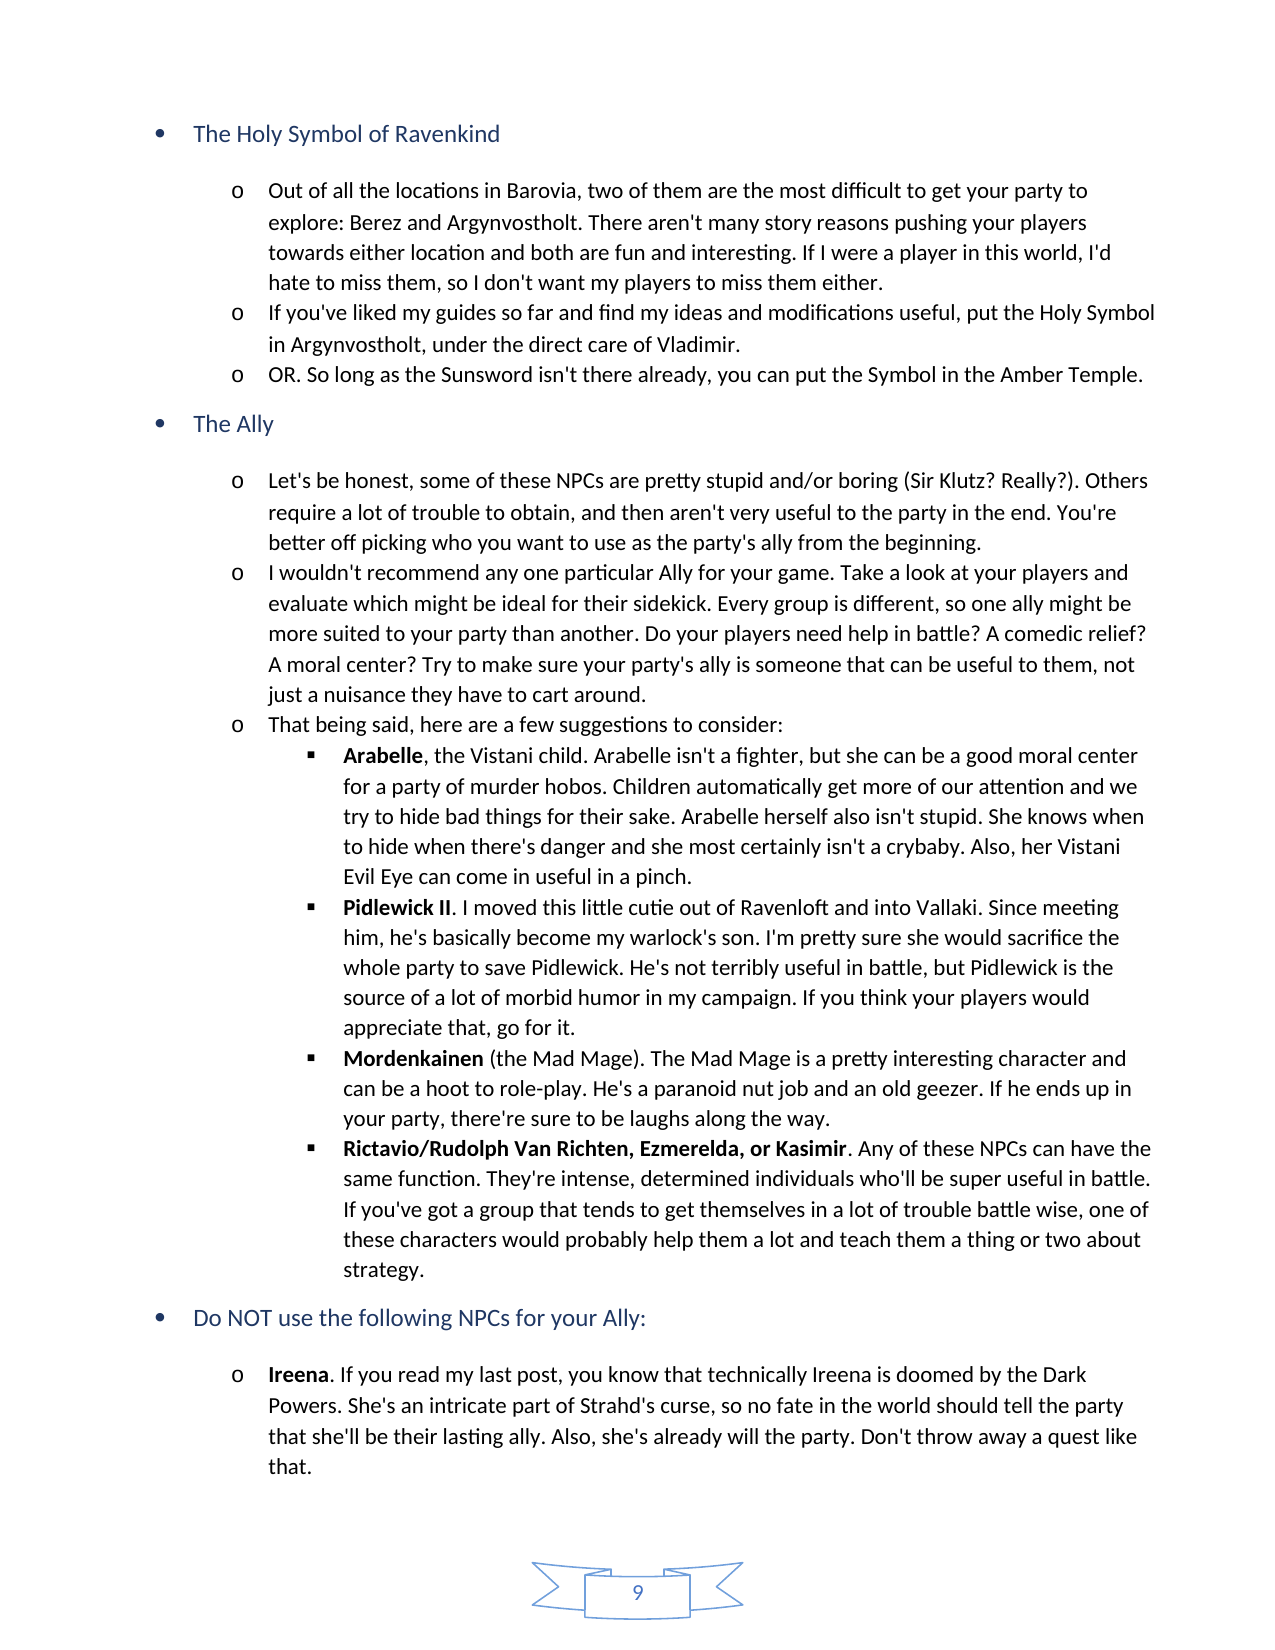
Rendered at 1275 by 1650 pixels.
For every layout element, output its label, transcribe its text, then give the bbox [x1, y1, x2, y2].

list That being said, here are a few suggestions to consider: [231, 710, 1157, 739]
list I wouldn't recommend any one particular Ally for your game. Take a look at your players and evaluate which might be ideal for their sidekick. Every group is different, so one ally might be more suited to your party than another. Do your players need help in battle? A comedic relief? A moral center? Try to make sure your party's ally is someone that can be useful to them, not just a nuisance they have to cart around. [231, 558, 1157, 708]
subtitle The Holy Symbol of Ravenkind [156, 118, 1157, 149]
subtitle The Ally [156, 408, 1157, 438]
list Arabelle, the Vistani child. Arabelle isn't a fighter, but she can be a good moral center for a party of murder hobos. Children automatically get more of our attention and we try to hide bad things for their sake. Arabelle herself also isn't stupid. She knows when to hide when there's danger and she most certainly isn't a crybaby. Also, her Vistani Evil Eye can come in useful in a pinch. [306, 742, 1157, 891]
list Let's be honest, some of these NPCs are pretty stupid and/or boring (Sir Klutz? Really?). Others require a lot of trouble to obtain, and then aren't very useful to the party in the end. You're better off picking who you want to use as the party's ally from the beginning. [231, 466, 1157, 556]
list Mordenkainen (the Mad Mage). The Mad Mage is a pretty interesting character and can be a hoot to role-play. He's a paranoid nut job and an old geezer. If he ends up in your party, there're sure to be laughs along the way. [306, 1044, 1157, 1132]
list If you've liked my guides so far and find my ideas and modifications useful, put the Holy Symbol in Argynvostholt, under the direct care of Vladimir. [231, 298, 1157, 358]
list Ireena. If you read my last post, you know that technically Ireena is doomed by the Dark Powers. She's an intricate part of Strahd's curse, so no fate in the world should tell the party that she'll be their lasting ally. Also, she's already will the party. Don't throw away a quest like that. [231, 1360, 1157, 1480]
list Pidlewick II. I moved this little cutie out of Ravenloft and into Vallaki. Since meeting him, he's basically become my warlock's son. I'm pretty sure she would sacrifice the whole party to save Pidlewick. He's not terribly useful in battle, but Pidlewick is the source of a lot of morbid humor in my campaign. If you think your players would appreciate that, go for it. [306, 893, 1157, 1042]
subtitle Do NOT use the following NPCs for your Ally: [156, 1302, 1157, 1333]
list Rictavio/Rudolph Van Richten, Ezmerelda, or Kasimir. Any of these NPCs can have the same function. They're intense, determined individuals who'll be super useful in battle. If you've got a group that tends to get themselves in a lot of trouble battle wise, one of these characters would probably help them a lot and teach them a thing or two about strategy. [306, 1134, 1157, 1283]
list OR. So long as the Sunsword isn't there already, you can put the Symbol in the Amber Temple. [231, 360, 1157, 389]
list Out of all the locations in Barovia, two of them are the most difficult to get your party to explore: Berez and Argynvostholt. There aren't many story reasons pushing your players towards either location and both are fun and interesting. If I were a player in this world, I'd hate to miss them, so I don't want my players to miss them either. [231, 176, 1157, 296]
